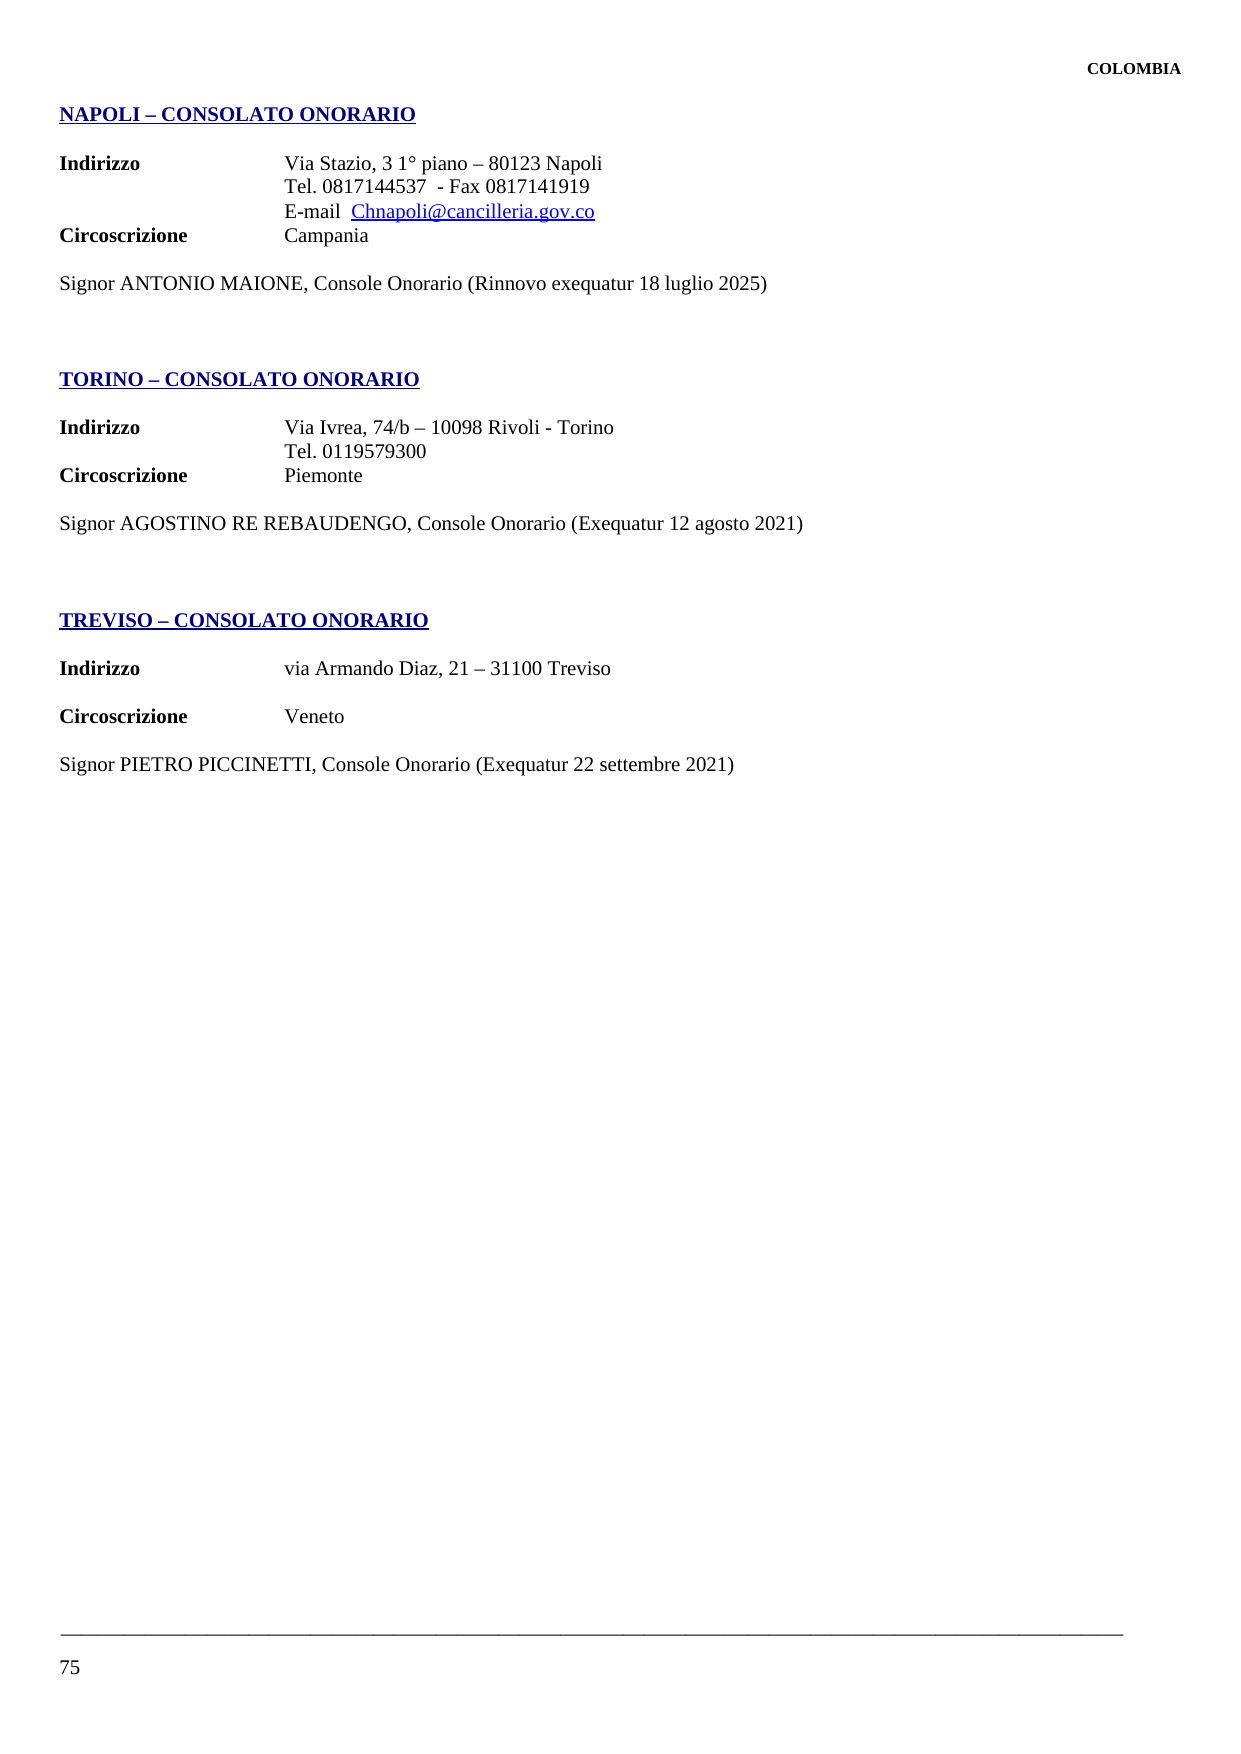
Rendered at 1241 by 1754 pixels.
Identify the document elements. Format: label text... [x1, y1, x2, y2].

text TREVISO – CONSOLATO ONORARIO [59, 608, 1181, 632]
text Signor AGOSTINO RE REBAUDENGO, Console Onorario (Exequatur 12 agosto 2021) [59, 511, 1181, 535]
text Signor PIETRO PICCINETTI, Console Onorario (Exequatur 22 settembre 2021) [59, 752, 1181, 776]
text Circoscrizione Campania [59, 223, 1181, 247]
text Indirizzo Via Stazio, 3 1° piano – 80123 Napoli [59, 150, 1181, 174]
text Tel. 0817144537 - Fax 0817141919 [59, 174, 1181, 198]
text Tel. 0119579300 [59, 439, 1181, 463]
text TORINO – CONSOLATO ONORARIO [59, 367, 1181, 391]
text NAPOLI – CONSOLATO ONORARIO [59, 102, 1181, 126]
text Circoscrizione Piemonte [59, 463, 1181, 487]
text Circoscrizione Veneto [59, 704, 1181, 728]
text Indirizzo via Armando Diaz, 21 – 31100 Treviso [59, 656, 1181, 680]
text Indirizzo Via Ivrea, 74/b – 10098 Rivoli - Torino [59, 415, 1181, 439]
text E-mail Chnapoli@cancilleria.gov.co [59, 198, 1181, 223]
text Signor ANTONIO MAIONE, Console Onorario (Rinnovo exequatur 18 luglio 2025) [59, 271, 1181, 295]
text COLOMBIA [59, 59, 1181, 78]
